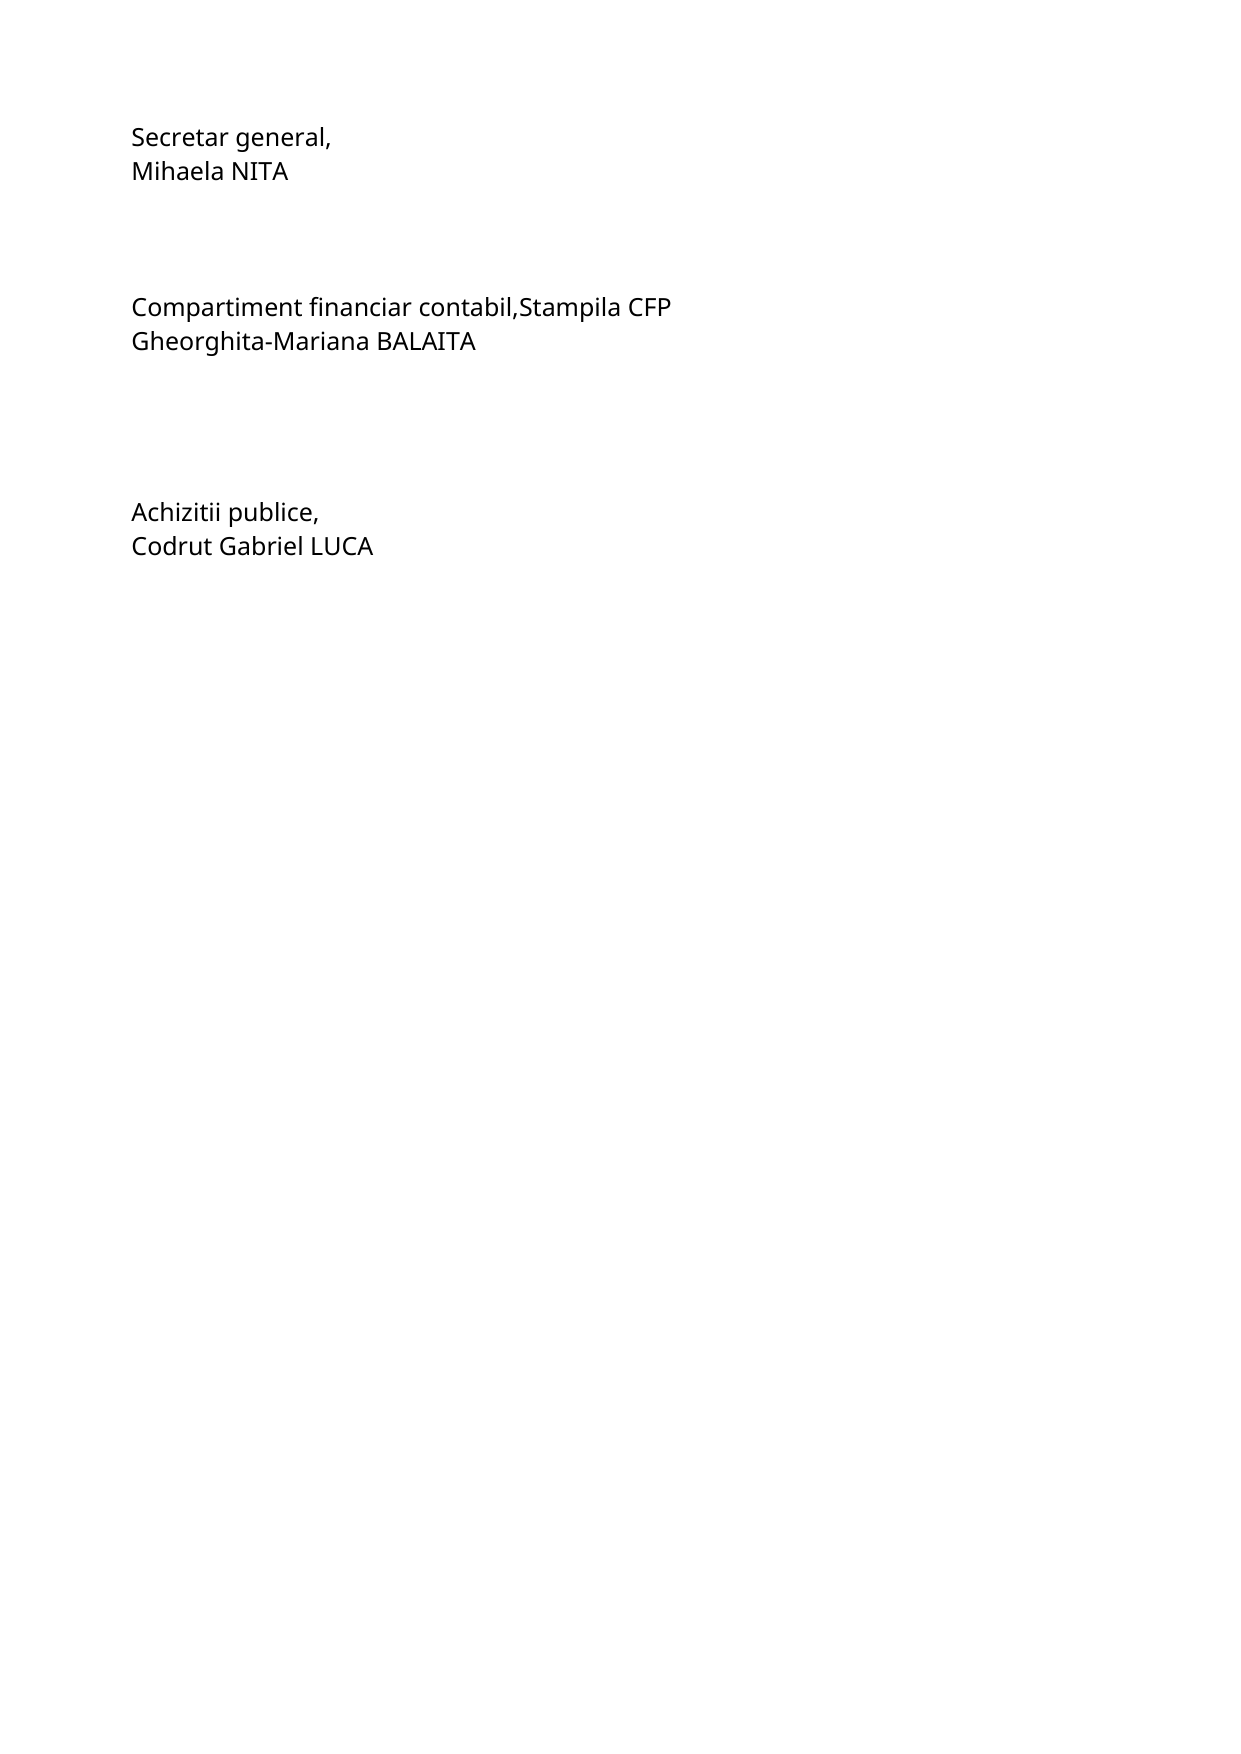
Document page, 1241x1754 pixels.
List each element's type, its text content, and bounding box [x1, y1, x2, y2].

text Secretar general, [131, 119, 1059, 154]
text Compartiment financiar contabil,Stampila CFP [131, 290, 1059, 324]
text Gheorghita-Mariana BALAITA [131, 324, 1059, 358]
text Codrut Gabriel LUCA [131, 528, 1059, 562]
text Achizitii publice, [131, 494, 1059, 528]
text Mihaela NITA [131, 154, 1059, 188]
